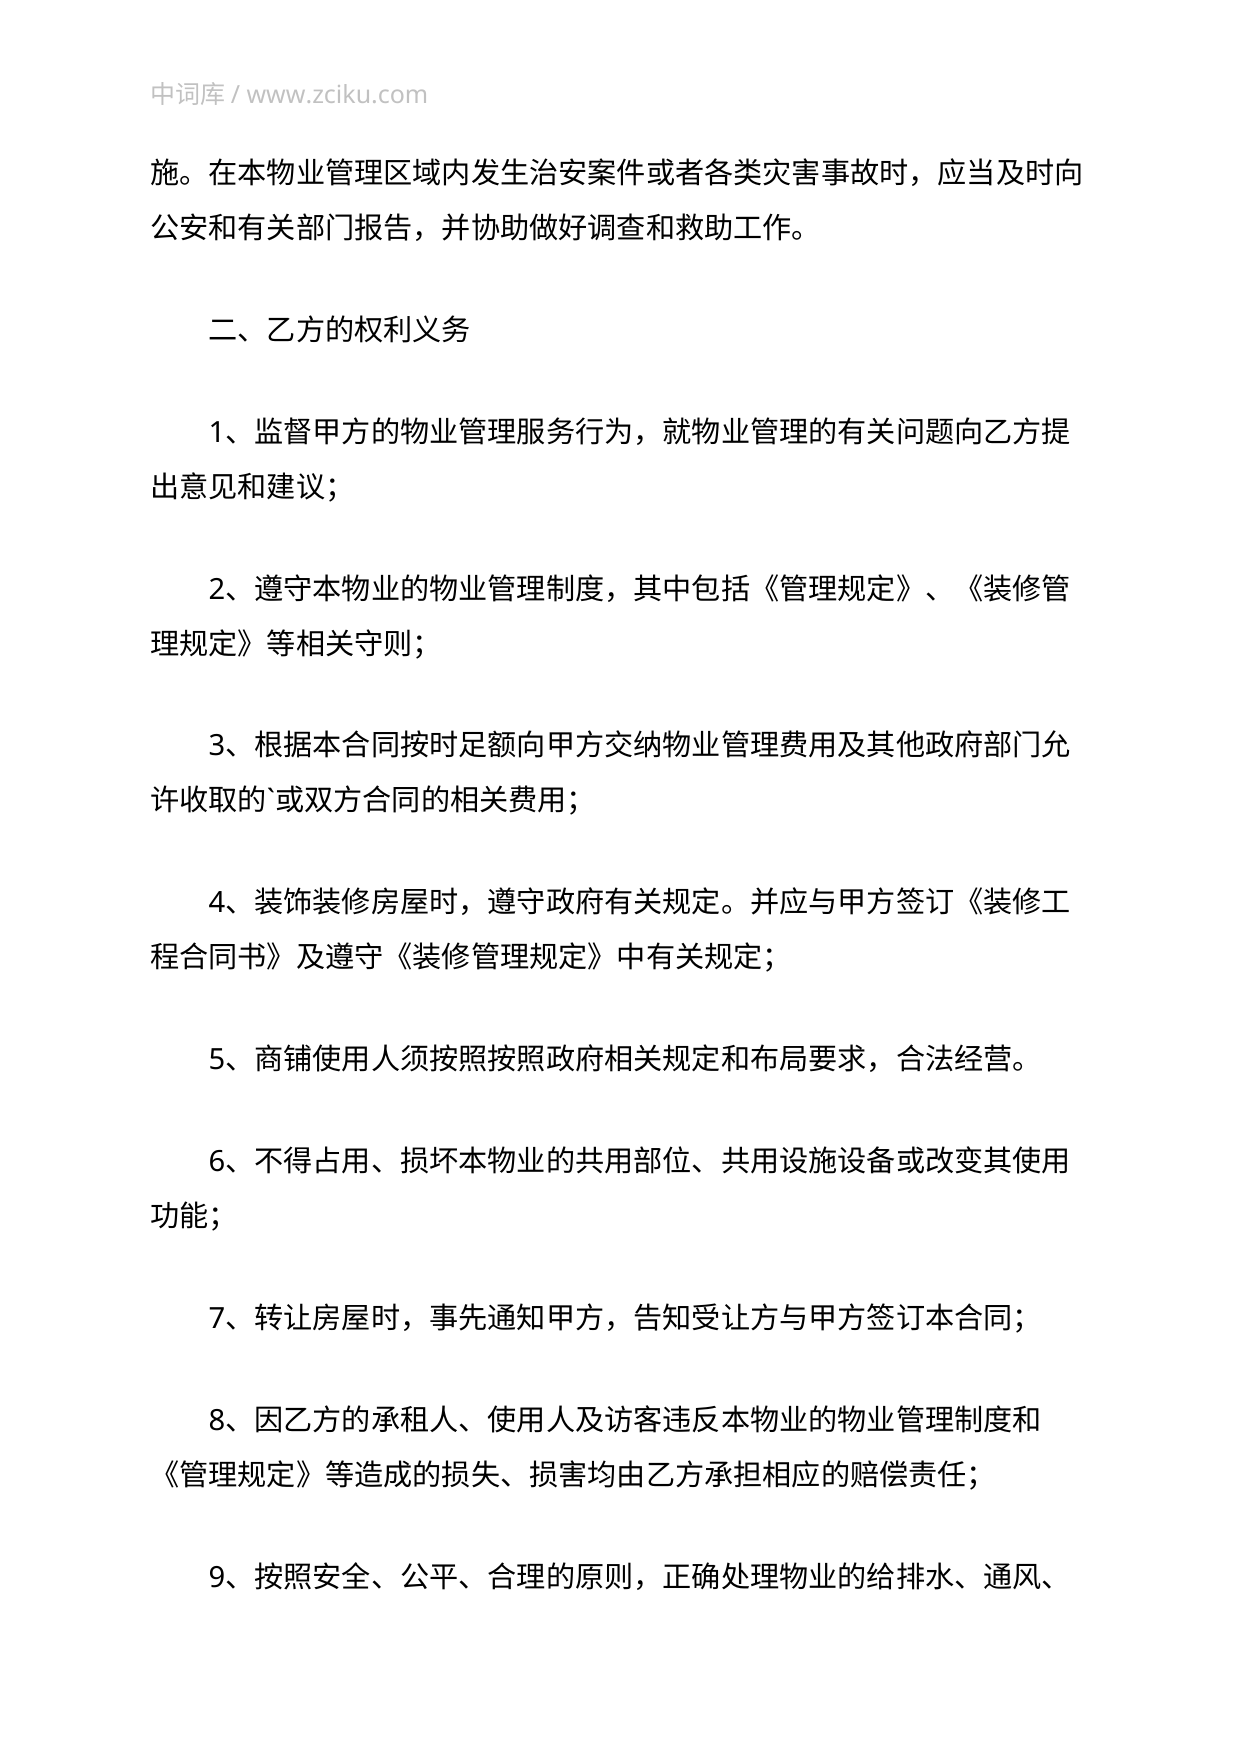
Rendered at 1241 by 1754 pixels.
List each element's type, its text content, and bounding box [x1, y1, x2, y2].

text 7、转让房屋时，事先通知甲方，告知受让方与甲方签订本合同； [150, 1294, 1090, 1337]
text 1、监督甲方的物业管理服务行为，就物业管理的有关问题向乙方提出意见和建议； [150, 408, 1090, 506]
text 3、根据本合同按时足额向甲方交纳物业管理费用及其他政府部门允许收取的`或双方合同的相关费用； [150, 722, 1090, 819]
text 二、乙方的权利义务 [150, 307, 1090, 349]
text 4、装饰装修房屋时，遵守政府有关规定。并应与甲方签订《装修工程合同书》及遵守《装修管理规定》中有关规定； [150, 879, 1090, 976]
text 2、遵守本物业的物业管理制度，其中包括《管理规定》、《装修管理规定》等相关守则； [150, 565, 1090, 662]
text 6、不得占用、损坏本物业的共用部位、共用设施设备或改变其使用功能； [150, 1138, 1090, 1235]
text 5、商铺使用人须按照按照政府相关规定和布局要求，合法经营。 [150, 1036, 1090, 1078]
text 8、因乙方的承租人、使用人及访客违反本物业的物业管理制度和《管理规定》等造成的损失、损害均由乙方承担相应的赔偿责任； [150, 1396, 1090, 1494]
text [150, 1553, 1090, 1596]
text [150, 150, 1090, 247]
